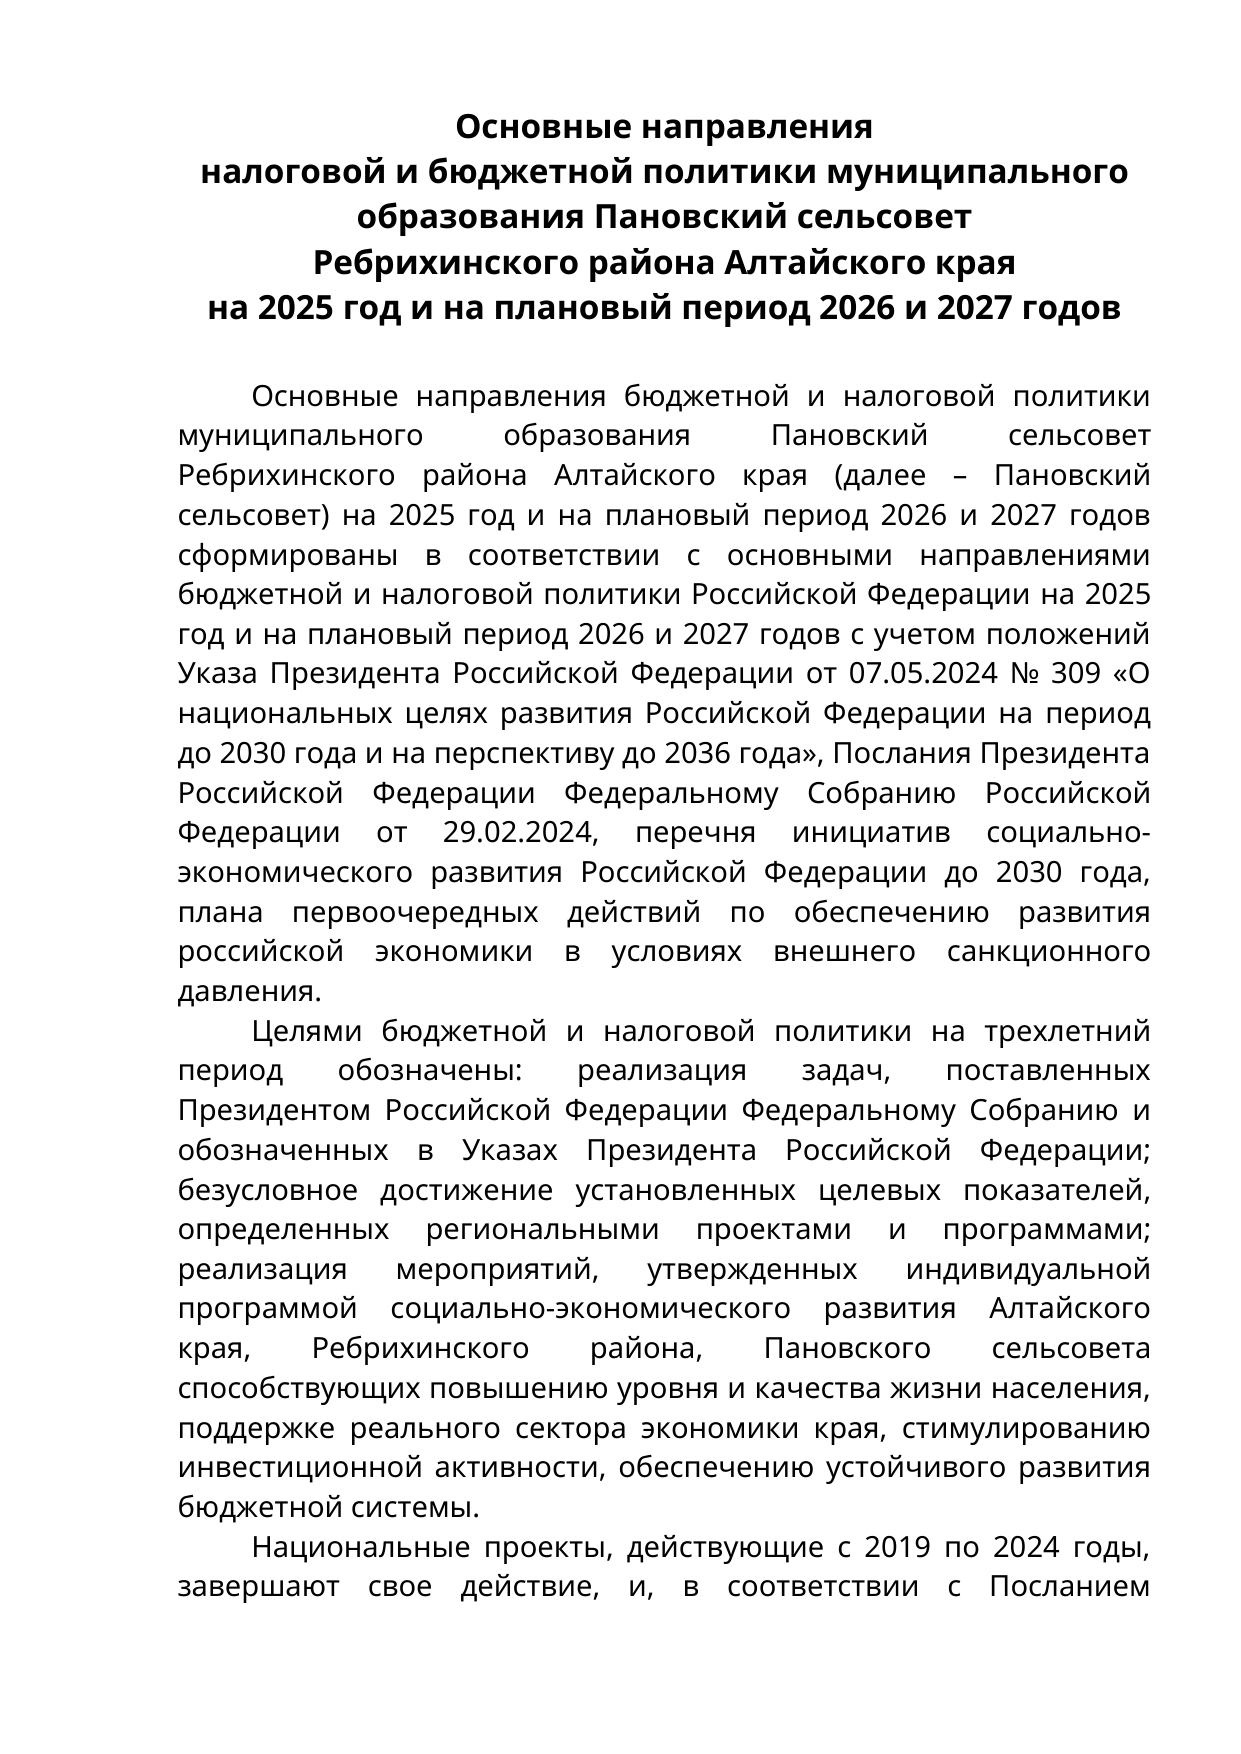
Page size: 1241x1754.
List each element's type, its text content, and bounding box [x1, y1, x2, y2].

text Основные направления бюджетной и налоговой политики муниципального образования Пановский сельсовет Ребрихинского района Алтайского края (далее – Пановский сельсовет) на 2025 год и на плановый период 2026 и 2027 годов сформированы в соответствии с основными направлениями бюджетной и налоговой политики Российской Федерации на 2025 год и на плановый период 2026 и 2027 годов с учетом положений Указа Президента Российской Федерации от 07.05.2024 № 309 «О национальных целях развития Российской Федерации на период до 2030 года и на перспективу до 2036 года», Послания Президента Российской Федерации Федеральному Собранию Российской Федерации от 29.02.2024, перечня инициатив социально-экономического развития Российской Федерации до 2030 года, плана первоочередных действий по обеспечению развития российской экономики в условиях внешнего санкционного давления. [177, 375, 1152, 1010]
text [177, 1526, 1152, 1605]
text налоговой и бюджетной политики муниципального образования Пановский сельсовет [177, 148, 1152, 239]
text Ребрихинского района Алтайского края [177, 239, 1152, 284]
text Основные направления [177, 102, 1152, 148]
text Целями бюджетной и налоговой политики на трехлетний период обозначены: реализация задач, поставленных Президентом Российской Федерации Федеральному Собранию и обозначенных в Указах Президента Российской Федерации; безусловное достижение установленных целевых показателей, определенных региональными проектами и программами; реализация мероприятий, утвержденных индивидуальной программой социально-экономического развития Алтайского края, Ребрихинского района, Пановского сельсовета способствующих повышению уровня и качества жизни населения, поддержке реального сектора экономики края, стимулированию инвестиционной активности, обеспечению устойчивого развития бюджетной системы. [177, 1010, 1152, 1526]
text на 2025 год и на плановый период 2026 и 2027 годов [177, 284, 1152, 329]
